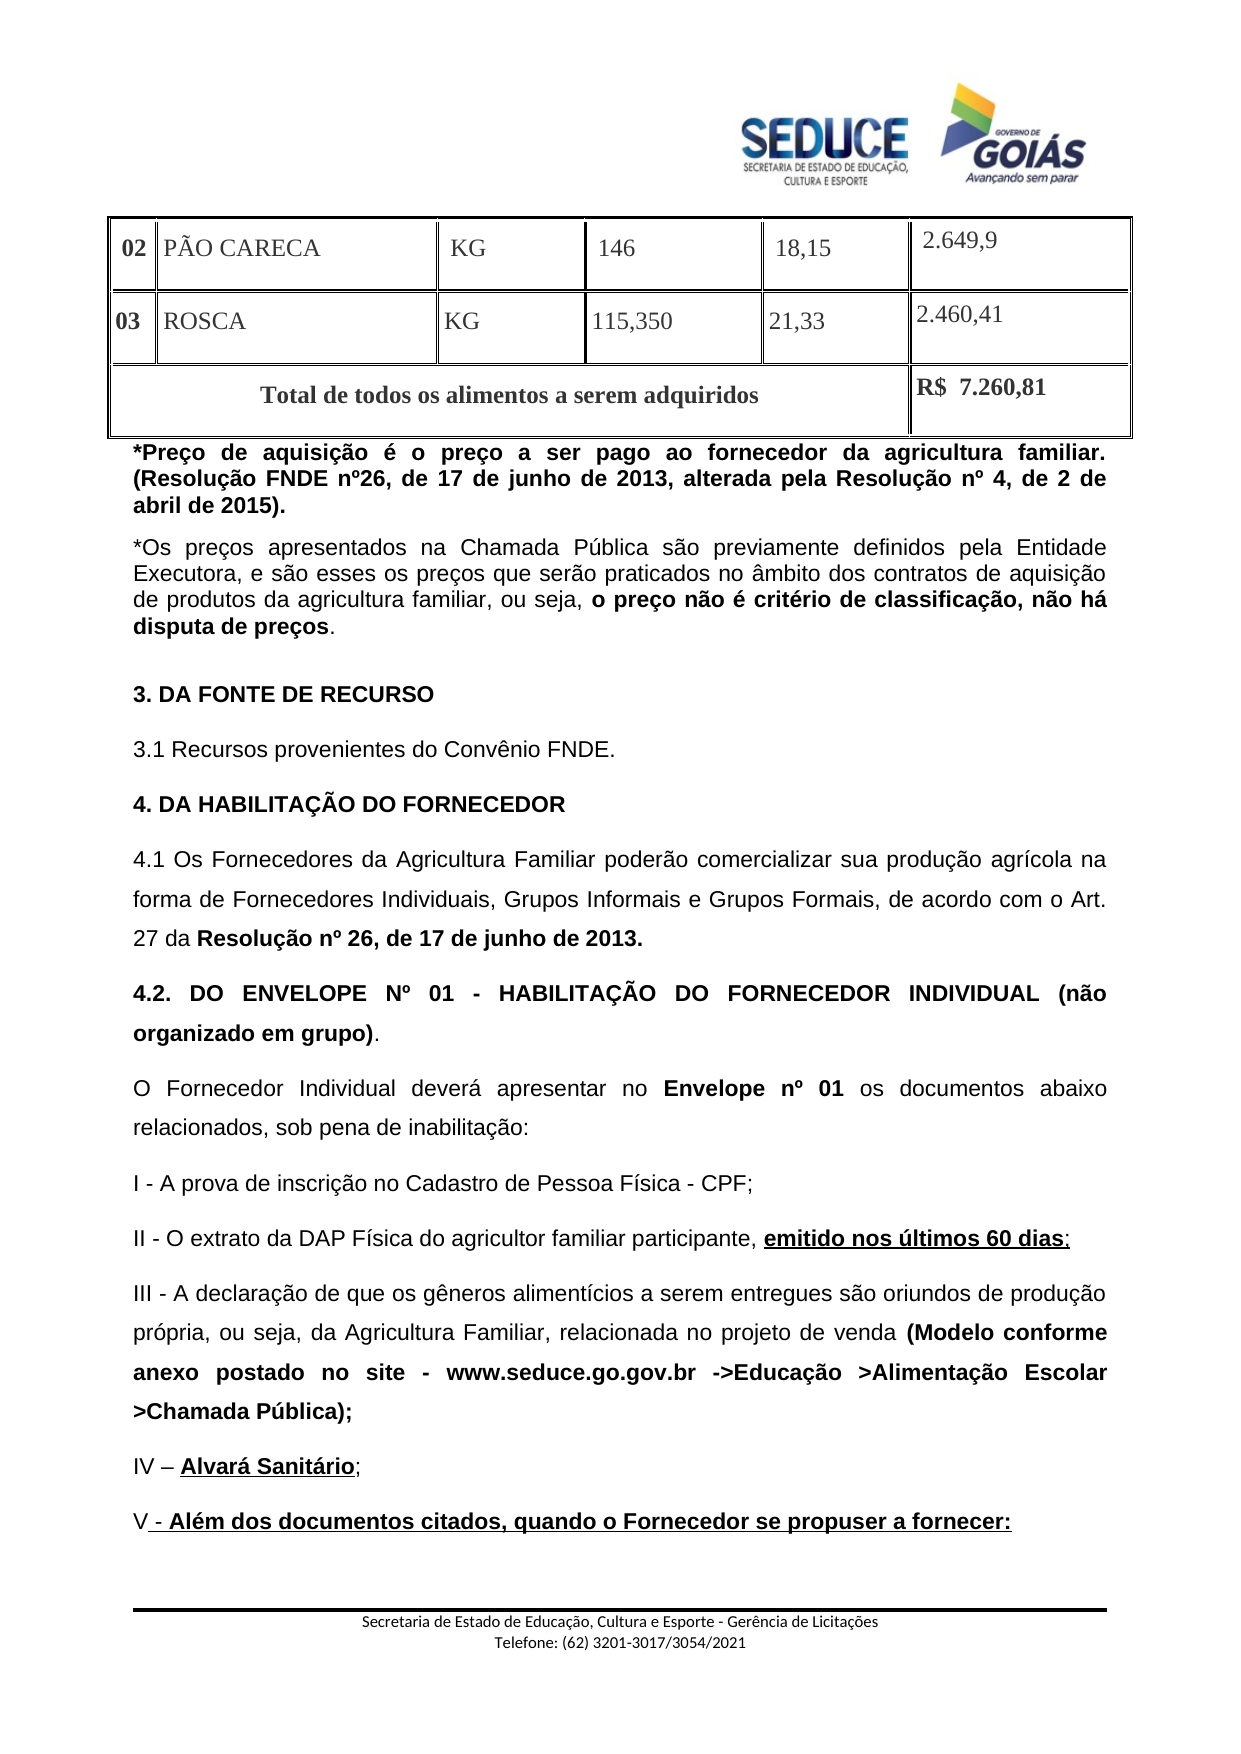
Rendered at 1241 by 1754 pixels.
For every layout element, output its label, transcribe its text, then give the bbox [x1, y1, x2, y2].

picture [726, 73, 1108, 216]
table_cell Total de todos os alimentos a serem adquiridos [111, 363, 910, 436]
text O Fornecedor Individual deverá apresentar no Envelope nº 01 os documentos abaixo relacionados, sob pena de inabilitação: [133, 1075, 1107, 1141]
table_cell 03 [111, 289, 155, 362]
text *Preço de aquisição é o preço a ser pago ao fornecedor da agricultura familiar. (Resolução FNDE nº26, de 17 de junho de 2013, alterada pela Resolução nº 4, de 2 de abril de 2015). [133, 439, 1107, 518]
text 3.1 Recursos provenientes do Convênio FNDE. [133, 736, 1107, 762]
table_cell R$ 7.260,81 [910, 363, 1130, 436]
table_cell 21,33 [764, 293, 908, 362]
table_cell 146 [585, 219, 762, 289]
text 3. DA FONTE DE RECURSO [133, 681, 1107, 707]
text II - O extrato da DAP Física do agricultor familiar participante, emitido nos últimos 60 dias; [133, 1224, 1107, 1251]
table_cell 115,350 [587, 293, 761, 362]
table_cell 18,15 [763, 218, 910, 289]
table_cell PÃO CARECA [157, 219, 438, 289]
table_cell KG [439, 293, 584, 362]
text IV – Alvará Sanitário; [133, 1453, 1107, 1479]
table_cell KG [438, 218, 585, 289]
table_cell 2.460,41 [912, 289, 1130, 362]
text III - A declaração de que os gêneros alimentícios a serem entregues são oriundos de produção própria, ou seja, da Agricultura Familiar, relacionada no projeto de venda (Modelo conforme anexo postado no site - www.seduce.go.gov.br ->Educação >Alimentação Escolar >Chamada Pública); [133, 1280, 1107, 1424]
table_cell ROSCA [158, 293, 436, 362]
table_cell 2.649,9 [910, 219, 1130, 289]
text 4.1 Os Fornecedores da Agricultura Familiar poderão comercializar sua produção agrícola na forma de Fornecedores Individuais, Grupos Informais e Grupos Formais, de acordo com o Art. 27 da Resolução nº 26, de 17 de junho de 2013. [133, 846, 1107, 952]
table_cell 02 [111, 219, 157, 289]
text 4. DA HABILITAÇÃO DO FORNECEDOR [133, 791, 1107, 817]
text 4.2. DO ENVELOPE Nº 01 - HABILITAÇÃO DO FORNECEDOR INDIVIDUAL (não organizado em grupo). [133, 980, 1107, 1046]
text I - A prova de inscrição no Cadastro de Pessoa Física - CPF; [133, 1169, 1107, 1196]
text *Os preços apresentados na Chamada Pública são previamente definidos pela Entidade Executora, e são esses os preços que serão praticados no âmbito dos contratos de aquisição de produtos da agricultura familiar, ou seja, o preço não é critério de classificação, não há disputa de preços. [133, 533, 1107, 639]
text V - Além dos documentos citados, quando o Fornecedor se propuser a fornecer: [133, 1508, 1107, 1535]
